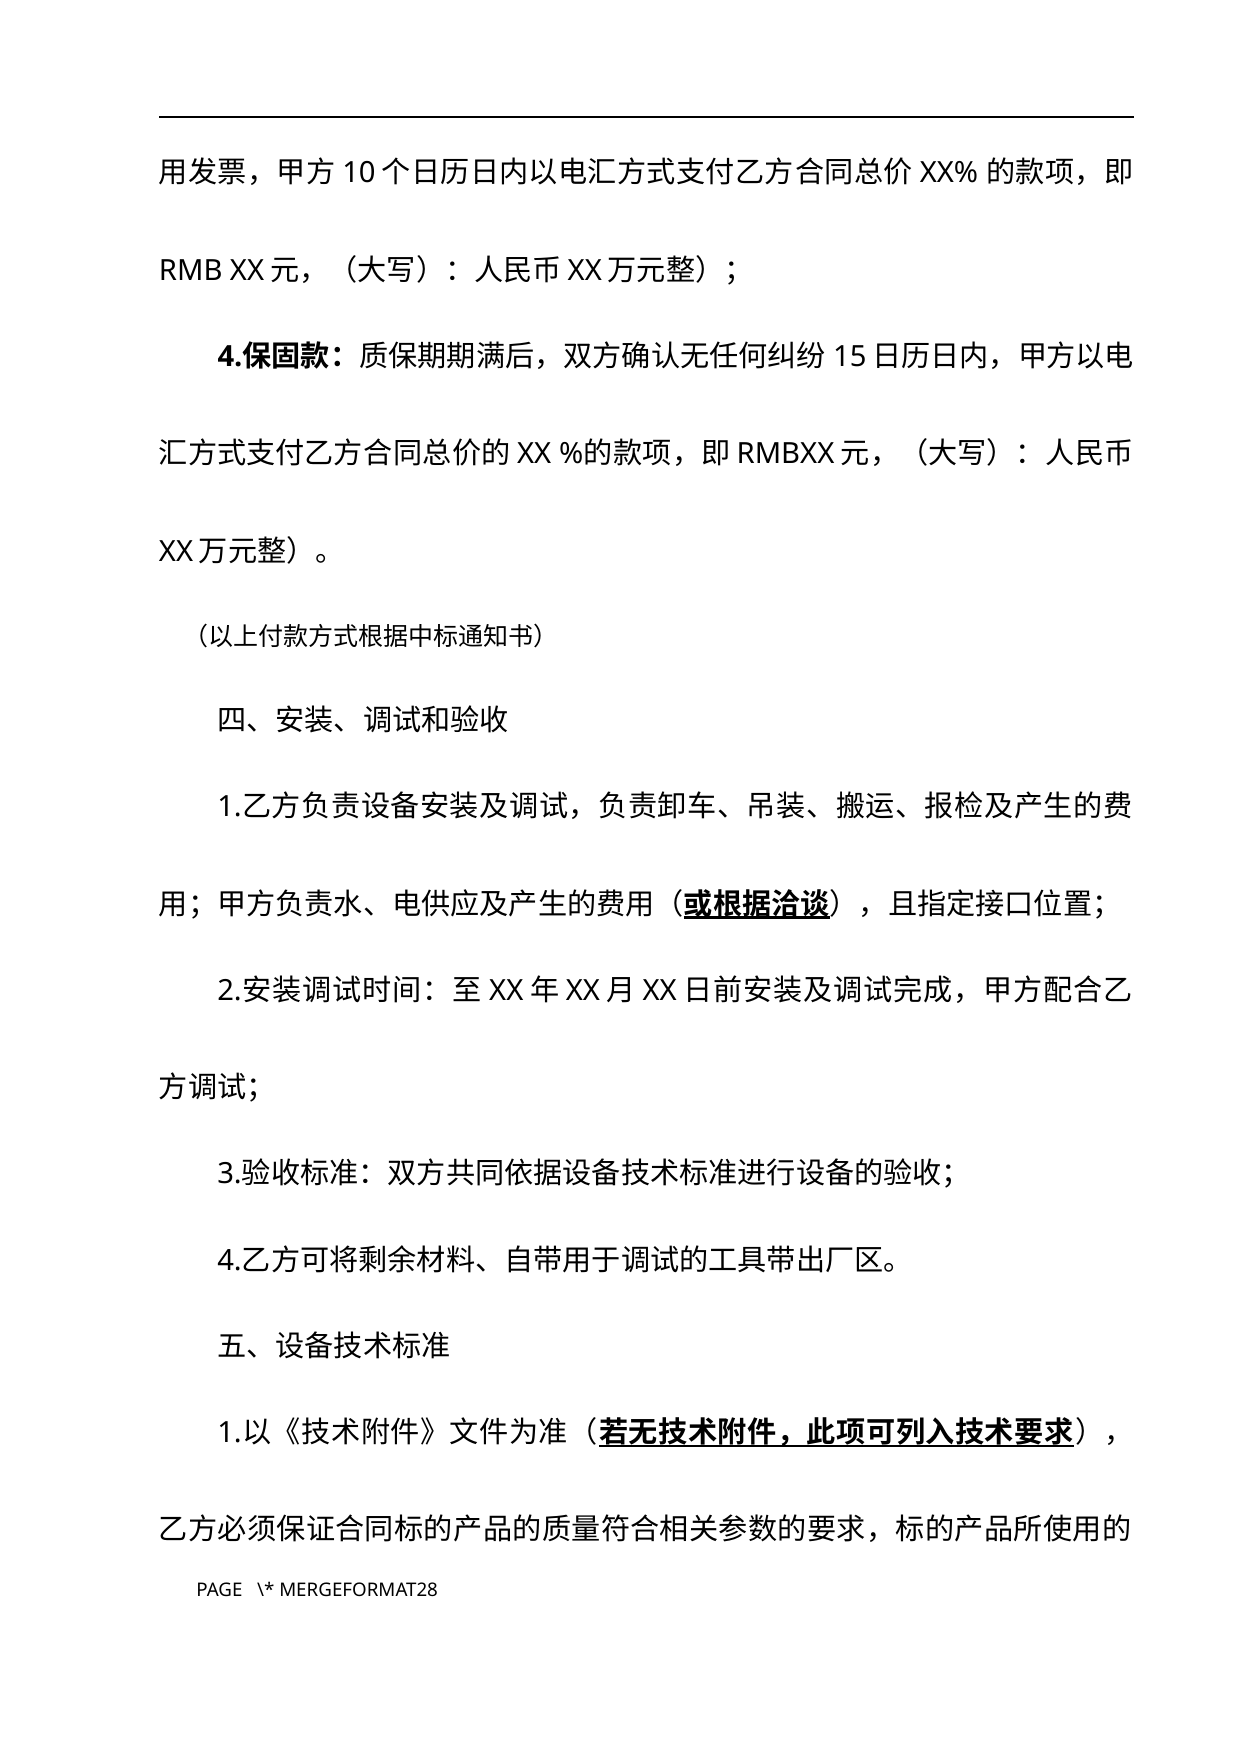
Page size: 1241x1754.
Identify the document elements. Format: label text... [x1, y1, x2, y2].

text 2.安装调试时间：至XX年XX月XX日前安装及调试完成，甲方配合乙方调试； [159, 955, 1134, 1117]
text 1.乙方负责设备安装及调试，负责卸车、吊装、搬运、报检及产生的费用；甲方负责水、电供应及产生的费用（或根据洽谈），且指定接口位置； [159, 771, 1134, 934]
text 五、设备技术标准 [159, 1311, 1134, 1376]
text 4.乙方可将剩余材料、自带用于调试的工具带出厂区。 [159, 1225, 1134, 1290]
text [159, 1397, 1134, 1559]
text 3.验收标准：双方共同依据设备技术标准进行设备的验收； [159, 1139, 1134, 1204]
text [159, 137, 1134, 300]
text 四、安装、调试和验收 [159, 685, 1134, 750]
text 4.保固款：质保期期满后，双方确认无任何纠纷 15日历日内，甲方以电汇方式支付乙方合同总价的XX %的款项，即RMBXX元，（大写）：人民币XX万元整）。 [159, 321, 1134, 581]
text （以上付款方式根据中标通知书） [159, 602, 1134, 667]
